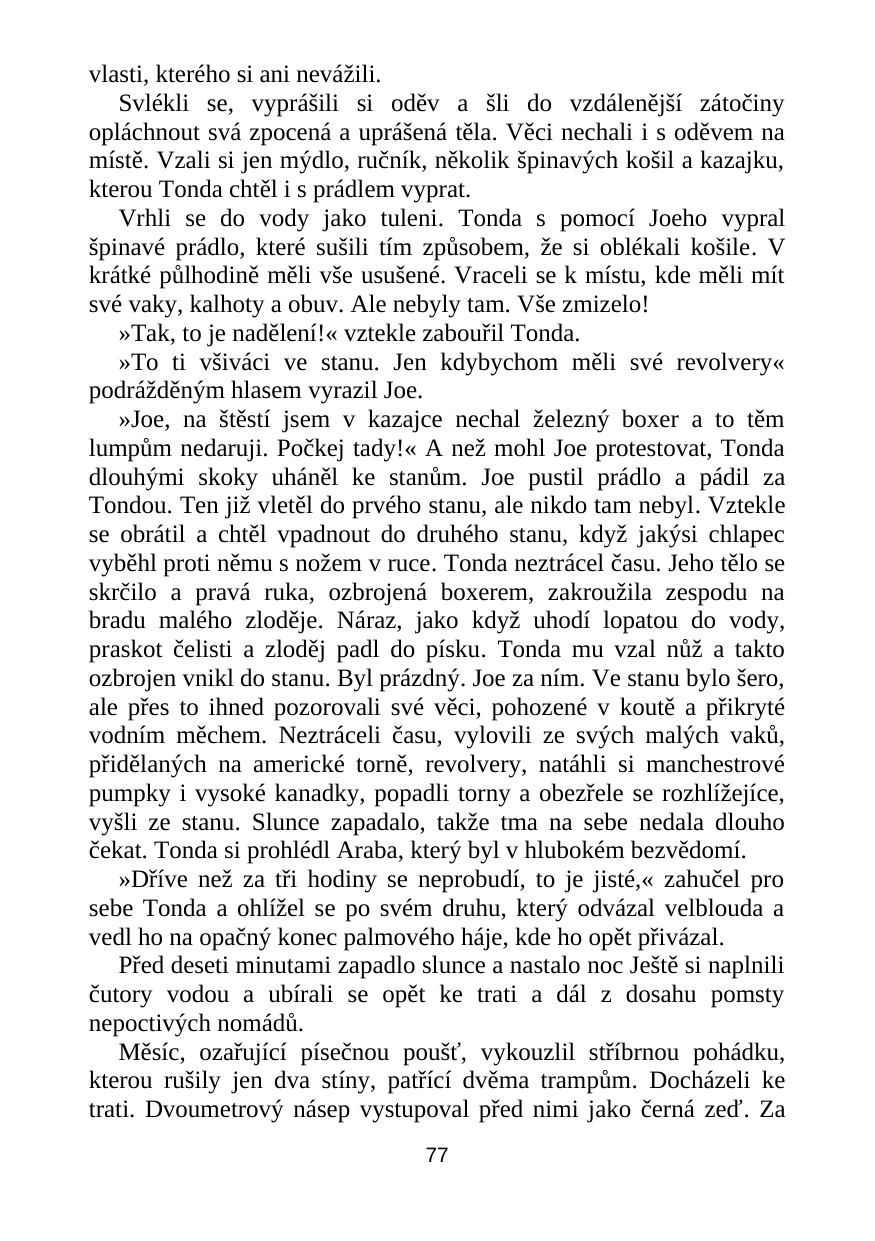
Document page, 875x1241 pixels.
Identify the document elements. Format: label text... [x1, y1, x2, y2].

text Před deseti minutami zapadlo slunce a nastalo noc Ještě si naplnili čutory vodou a ubírali se opět ke trati a dál z dosahu pomsty nepoctivých nomádů. [89, 950, 785, 1037]
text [89, 59, 785, 88]
text »To ti všiváci ve stanu. Jen kdybychom měli své revolvery« podrážděným hlasem vyrazil Joe. [89, 347, 785, 404]
text »Joe, na štěstí jsem v kazajce nechal železný boxer a to těm lumpům nedaruji. Počkej tady!« A než mohl Joe protestovat, Tonda dlouhými skoky uháněl ke stanům. Joe pustil prádlo a pádil za Tondou. Ten již vletěl do prvého stanu, ale nikdo tam nebyl. Vztekle se obrátil a chtěl vpadnout do druhého stanu, když jakýsi chlapec vyběhl proti němu s nožem v ruce. Tonda neztrácel času. Jeho tělo se skrčilo a pravá ruka, ozbrojená boxerem, zakroužila zespodu na bradu malého zloděje. Náraz, jako když uhodí lopatou do vody, praskot čelisti a zloděj padl do písku. Tonda mu vzal nůž a takto ozbrojen vnikl do stanu. Byl prázdný. Joe za ním. Ve stanu bylo šero, ale přes to ihned pozorovali své věci, pohozené v koutě a přikryté vodním měchem. Neztráceli času, vylovili ze svých malých vaků, přidělaných na americké torně, revolvery, natáhli si manchestrové pumpky i vysoké kanadky, popadli torny a obezřele se rozhlížejíce, vyšli ze stanu. Slunce zapadalo, takže tma na sebe nedala dlouho čekat. Tonda si prohlédl Araba, který byl v hlubokém bezvědomí. [89, 404, 785, 864]
text »Tak, to je nadělení!« vztekle zabouřil Tonda. [89, 318, 785, 347]
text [89, 1037, 785, 1123]
text Svlékli se, vyprášili si oděv a šli do vzdálenější zátočiny opláchnout svá zpocená a uprášená těla. Věci nechali i s oděvem na místě. Vzali si jen mýdlo, ručník, několik špinavých košil a kazajku, kterou Tonda chtěl i s prádlem vyprat. [89, 88, 785, 203]
text Vrhli se do vody jako tuleni. Tonda s pomocí Joeho vypral špinavé prádlo, které sušili tím způsobem, že si oblékali košile. V krátké půlhodině měli vše usušené. Vraceli se k místu, kde měli mít své vaky, kalhoty a obuv. Ale nebyly tam. Vše zmizelo! [89, 203, 785, 318]
text »Dříve než za tři hodiny se neprobudí, to je jisté,« zahučel pro sebe Tonda a ohlížel se po svém druhu, který odvázal velblouda a vedl ho na opačný konec palmového háje, kde ho opět přivázal. [89, 864, 785, 950]
